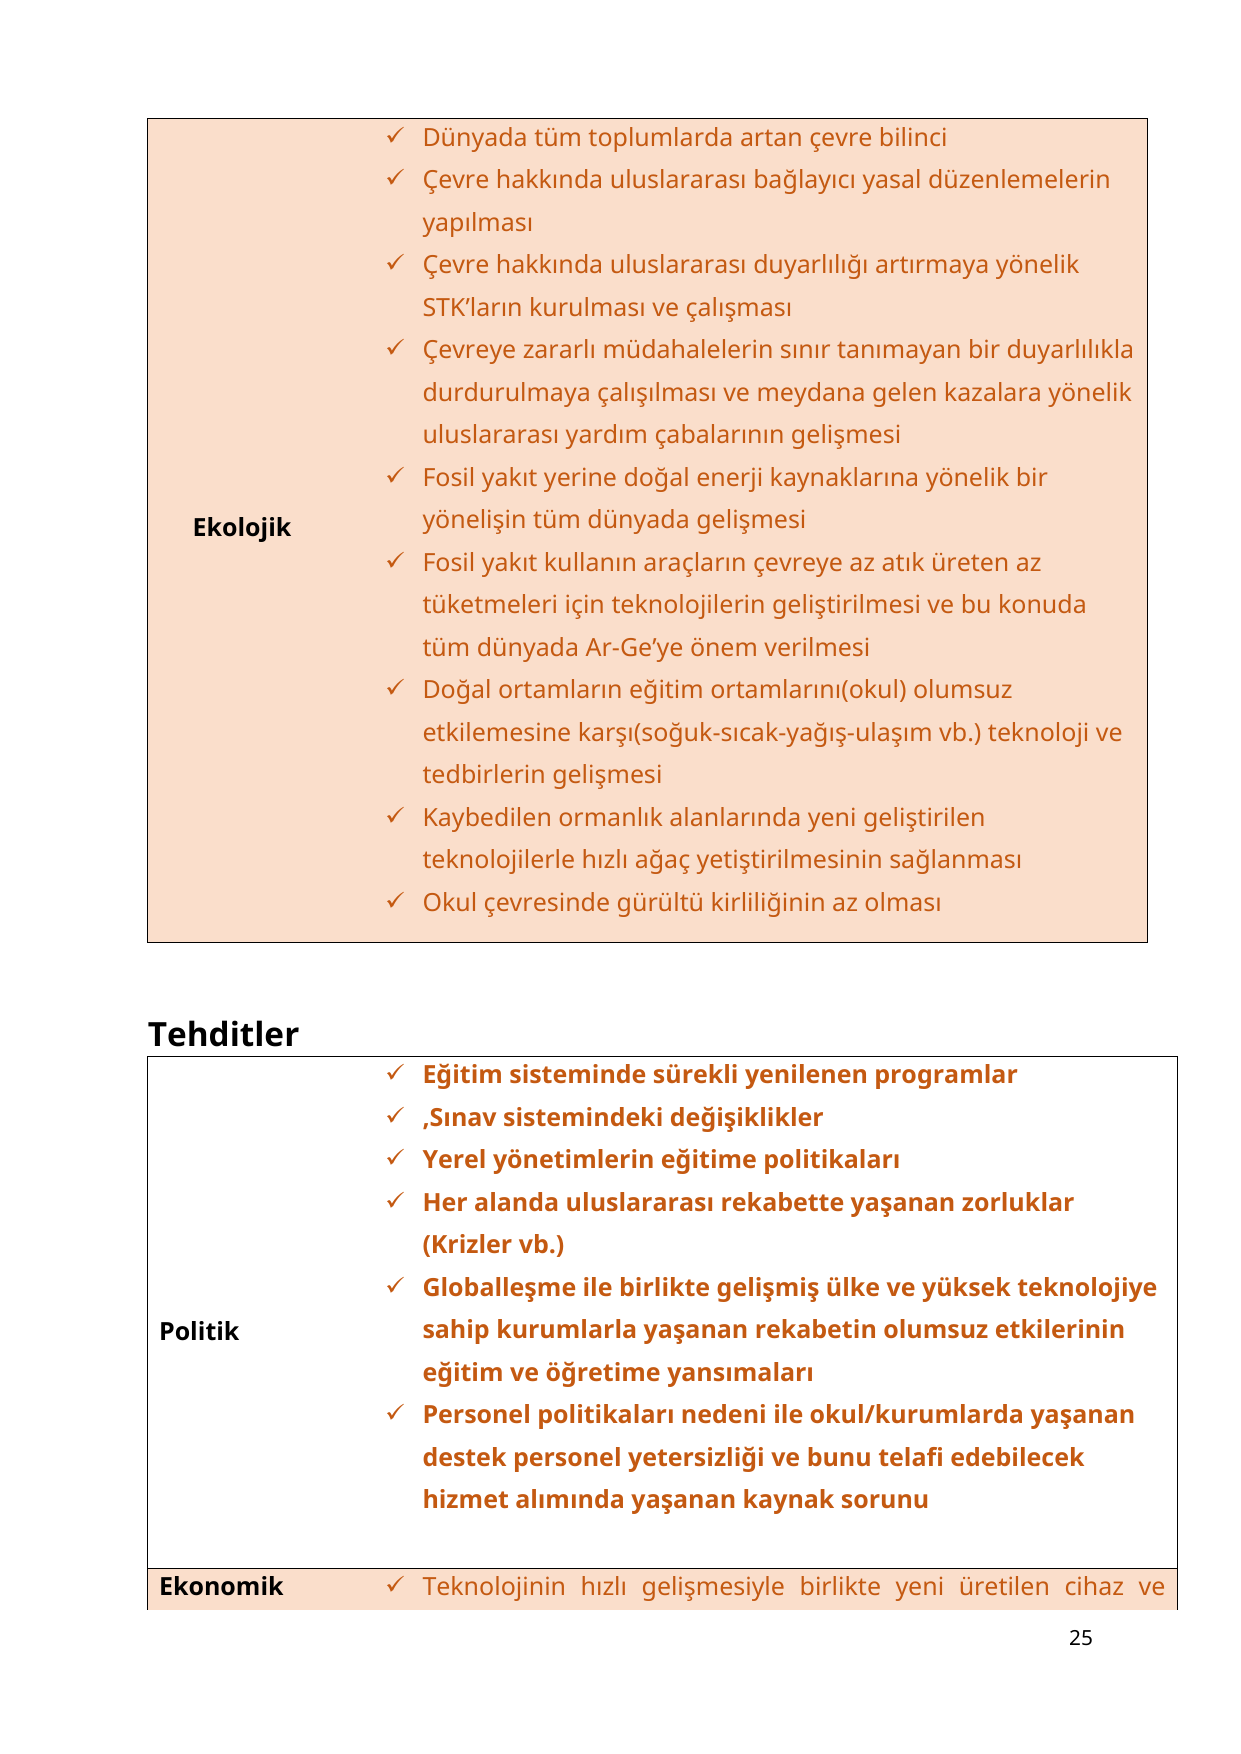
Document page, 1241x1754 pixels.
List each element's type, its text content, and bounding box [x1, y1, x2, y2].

table_cell Dünyada tüm toplumlarda artan çevre bilinci Çevre hakkında uluslararası bağlayıcı yasal düzenlemelerin yapılması Çevre hakkında uluslararası duyarlılığı artırmaya yönelik STK’ların kurulması ve çalışması Çevreye zararlı müdahalelerin sınır tanımayan bir duyarlılıkla durdurulmaya çalışılması ve meydana gelen kazalara yönelik uluslararası yardım çabalarının gelişmesi Fosil yakıt yerine doğal enerji kaynaklarına yönelik bir yönelişin tüm dünyada gelişmesi Fosil yakıt kullanın araçların çevreye az atık üreten az tüketmeleri için teknolojilerin geliştirilmesi ve bu konuda tüm dünyada Ar-Ge’ye önem verilmesi Doğal ortamların eğitim ortamlarını(okul) olumsuz etkilemesine karşı(soğuk-sıcak-yağış-ulaşım vb.) teknoloji ve tedbirlerin gelişmesi Kaybedilen ormanlık alanlarında yeni geliştirilen teknolojilerle hızlı ağaç yetiştirilmesinin sağlanması Okul çevresinde gürültü kirliliğinin az olması [336, 119, 1147, 942]
table_header Politik [148, 1057, 336, 1568]
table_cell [336, 1569, 1177, 1610]
table_cell Ekonomik [148, 1569, 336, 1610]
subtitle Tehditler [148, 1011, 1093, 1056]
table_cell Ekolojik [148, 119, 336, 942]
table_header Eğitim sisteminde sürekli yenilenen programlar ,Sınav sistemindeki değişiklikler Yerel yönetimlerin eğitime politikaları Her alanda uluslararası rekabette yaşanan zorluklar (Krizler vb.) Globalleşme ile birlikte gelişmiş ülke ve yüksek teknolojiye sahip kurumlarla yaşanan rekabetin olumsuz etkilerinin eğitim ve öğretime yansımaları Personel politikaları nedeni ile okul/kurumlarda yaşanan destek personel yetersizliği ve bunu telafi edebilecek hizmet alımında yaşanan kaynak sorunu [336, 1057, 1177, 1568]
